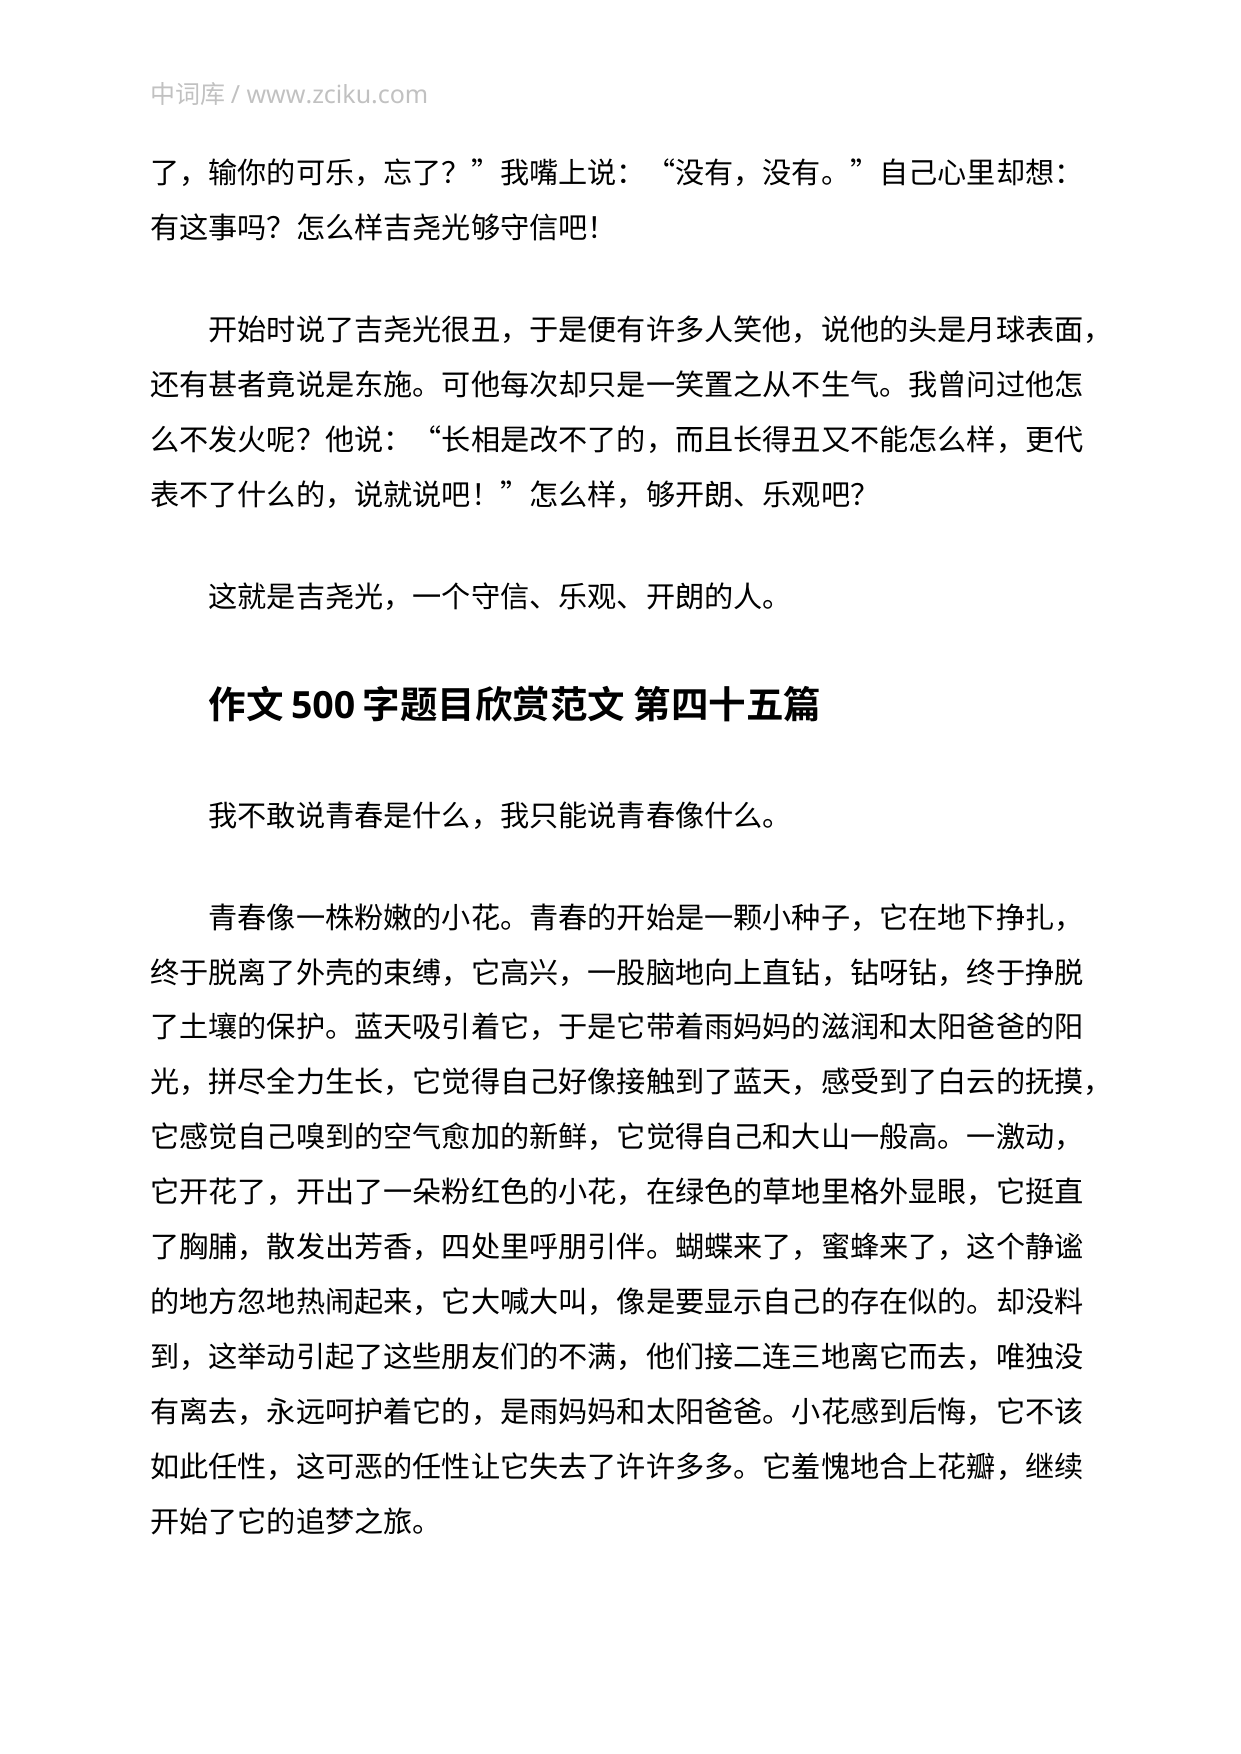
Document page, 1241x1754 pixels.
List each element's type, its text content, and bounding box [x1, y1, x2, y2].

text 开始时说了吉尧光很丑，于是便有许多人笑他，说他的头是月球表面，还有甚者竟说是东施。可他每次却只是一笑置之从不生气。我曾问过他怎么不发火呢？他说：“长相是改不了的，而且长得丑又不能怎么样，更代表不了什么的，说就说吧！”怎么样，够开朗、乐观吧？ [150, 307, 1090, 514]
text 我不敢说青春是什么，我只能说青春像什么。 [150, 792, 1090, 835]
text 这就是吉尧光，一个守信、乐观、开朗的人。 [150, 573, 1090, 615]
text 青春像一株粉嫩的小花。青春的开始是一颗小种子，它在地下挣扎，终于脱离了外壳的束缚，它高兴，一股脑地向上直钻，钻呀钻，终于挣脱了土壤的保护。蓝天吸引着它，于是它带着雨妈妈的滋润和太阳爸爸的阳光，拼尽全力生长，它觉得自己好像接触到了蓝天，感受到了白云的抚摸，它感觉自己嗅到的空气愈加的新鲜，它觉得自己和大山一般高。一激动，它开花了，开出了一朵粉红色的小花，在绿色的草地里格外显眼，它挺直了胸脯，散发出芳香，四处里呼朋引伴。蝴蝶来了，蜜蜂来了，这个静谧的地方忽地热闹起来，它大喊大叫，像是要显示自己的存在似的。却没料到，这举动引起了这些朋友们的不满，他们接二连三地离它而去，唯独没有离去，永远呵护着它的，是雨妈妈和太阳爸爸。小花感到后悔，它不该如此任性，这可恶的任性让它失去了许许多多。它羞愧地合上花瓣，继续开始了它的追梦之旅。 [150, 894, 1090, 1540]
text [150, 150, 1090, 247]
text 作文500字题目欣赏范文 第四十五篇 [150, 675, 1090, 729]
